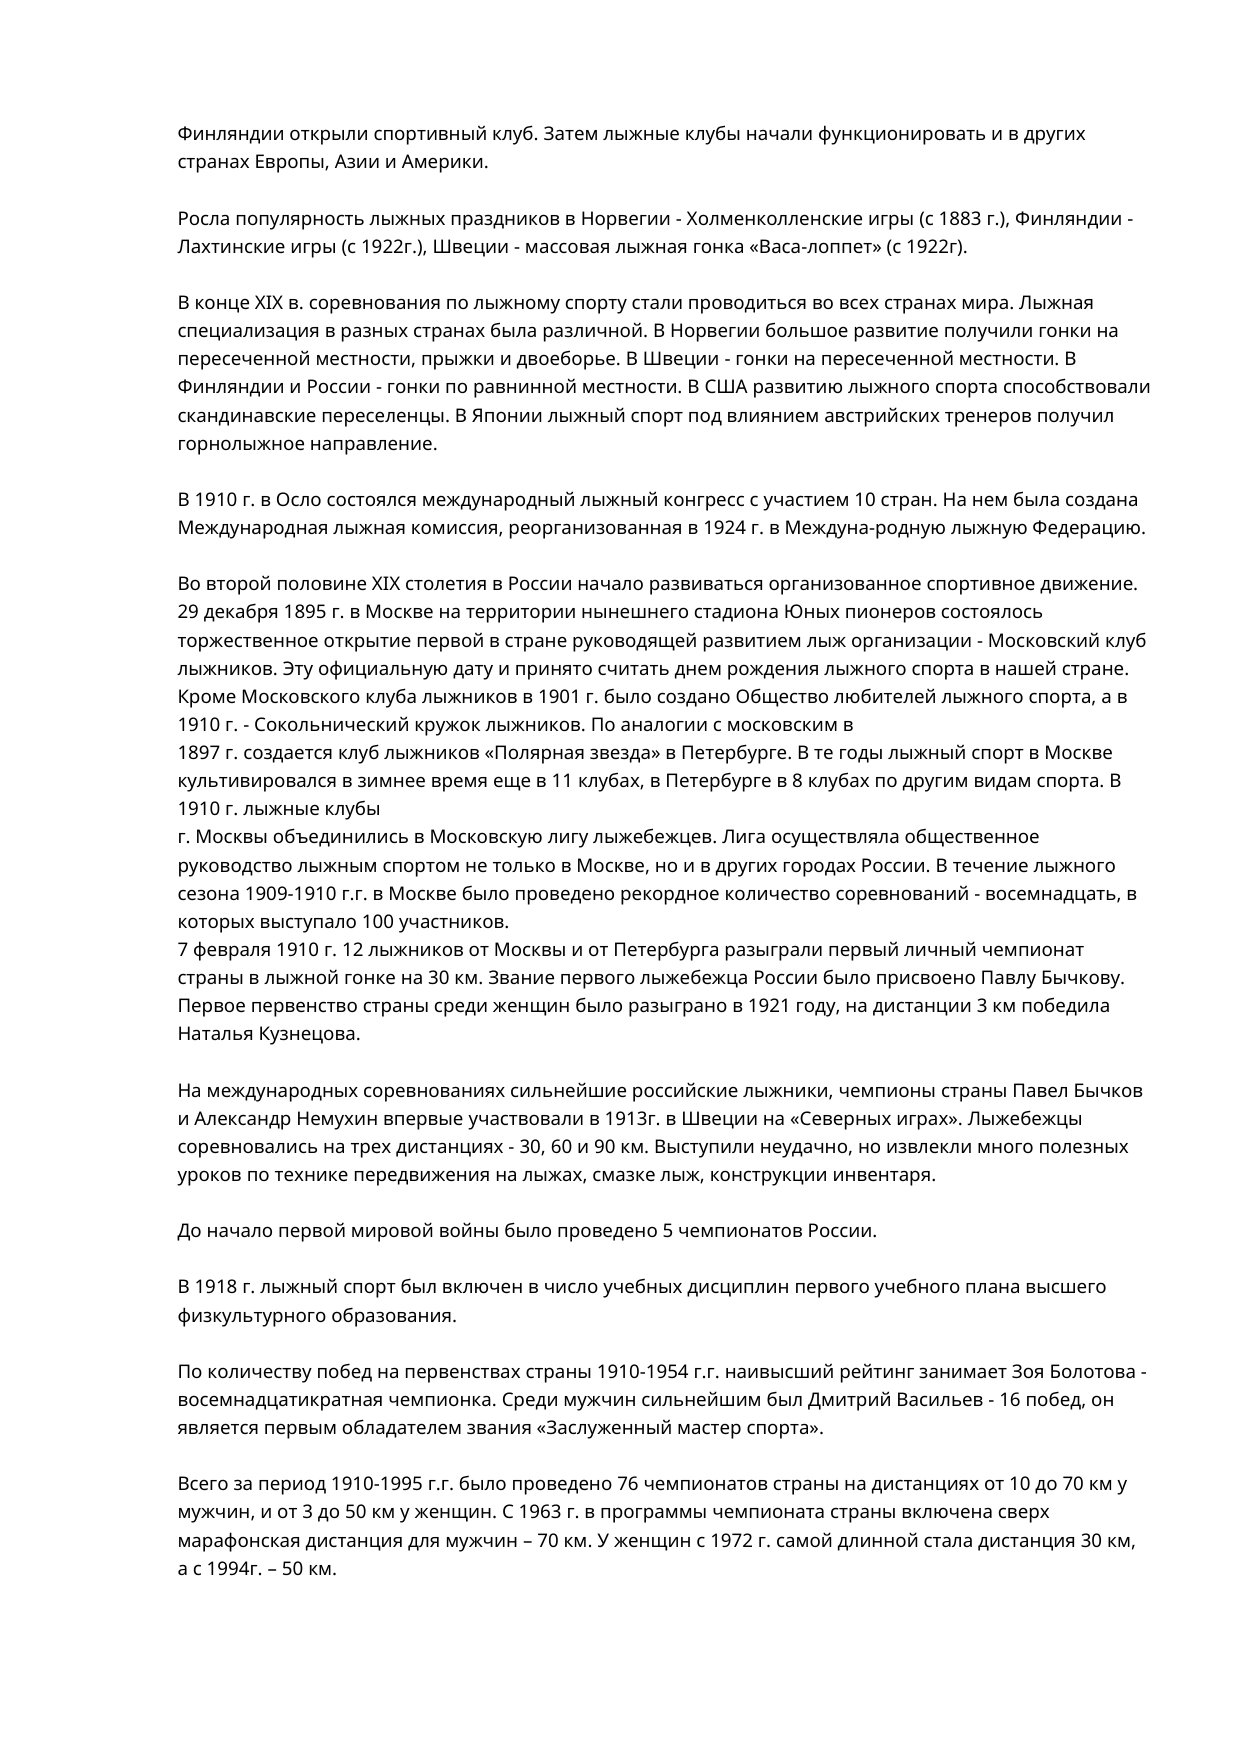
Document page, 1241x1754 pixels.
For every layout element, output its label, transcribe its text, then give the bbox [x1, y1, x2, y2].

text 7 февраля 1910 г. 12 лыжников от Москвы и от Петербурга разыграли первый личный чемпионат страны в лыжной гонке на 30 км. Звание первого лыжебежца России было присвоено Павлу Бычкову. Первое первенство страны среди женщин было разыграно в 1921 году, на дистанции 3 км победила Наталья Кузнецова. [177, 934, 1152, 1046]
text До начало первой мировой войны было проведено 5 чемпионатов России. [177, 1215, 1152, 1243]
text Во второй половине XIX столетия в России начало развиваться организованное спортивное движение. 29 декабря 1895 г. в Москве на территории нынешнего стадиона Юных пионеров состоялось торжественное открытие первой в стране руководящей развитием лыж организации - Московский клуб лыжников. Эту официальную дату и принято считать днем рождения лыжного спорта в нашей стране. Кроме Московского клуба лыжников в 1901 г. было создано Общество любителей лыжного спорта, а в 1910 г. - Сокольнический кружок лыжников. По аналогии с московским в 1897 г. создается клуб лыжников «Полярная звезда» в Петербурге. В те годы лыжный спорт в Москве культивировался в зимнее время еще в 11 клубах, в Петербурге в 8 клубах по другим видам спорта. В 1910 г. лыжные клубы г. Москвы объединились в Московскую лигу лыжебежцев. Лига осуществляла общественное руководство лыжным спортом не только в Москве, но и в других городах России. В течение лыжного сезона 1909-1910 г.г. в Москве было проведено рекордное количество соревнований - восемнадцать, в которых выступало 100 участников. [177, 568, 1152, 934]
text Росла популярность лыжных праздников в Норвегии - Холменколленские игры (с 1883 г.), Финляндии - Лахтинские игры (с 1922г.), Швеции - массовая лыжная гонка «Васа-лоппет» (с 1922г). [177, 202, 1152, 259]
text По количеству побед на первенствах страны 1910-1954 г.г. наивысший рейтинг занимает Зоя Болотова - восемнадцатикратная чемпионка. Среди мужчин сильнейшим был Дмитрий Васильев - 16 побед, он является первым обладателем звания «Заслуженный мастер спорта». [177, 1356, 1152, 1440]
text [177, 118, 1152, 174]
text В 1910 г. в Осло состоялся международный лыжный конгресс с участием 10 стран. На нем была создана Международная лыжная комиссия, реорганизованная в 1924 г. в Междуна-родную лыжную Федерацию. [177, 484, 1152, 540]
text На международных соревнованиях сильнейшие российские лыжники, чемпионы страны Павел Бычков и Александр Немухин впервые участвовали в 1913г. в Швеции на «Северных играх». Лыжебежцы соревновались на трех дистанциях - 30, 60 и 90 км. Выступили неудачно, но извлекли много полезных уроков по технике передвижения на лыжах, смазке лыж, конструкции инвентаря. [177, 1074, 1152, 1187]
text Всего за период 1910-1995 г.г. было проведено 76 чемпионатов страны на дистанциях от 10 до 70 км у мужчин, и от 3 до 50 км у женщин. С 1963 г. в программы чемпионата страны включена сверх марафонская дистанция для мужчин – 70 км. У женщин с 1972 г. самой длинной стала дистанция 30 км, а с 1994г. – 50 км. [177, 1468, 1152, 1581]
text В конце XIX в. соревнования по лыжному спорту стали проводиться во всех странах мира. Лыжная специализация в разных странах была различной. В Норвегии большое развитие получили гонки на пересеченной местности, прыжки и двоеборье. В Швеции - гонки на пересеченной местности. В Финляндии и России - гонки по равнинной местности. В США развитию лыжного спорта способствовали скандинавские переселенцы. В Японии лыжный спорт под влиянием австрийских тренеров получил горнолыжное направление. [177, 287, 1152, 456]
text В 1918 г. лыжный спорт был включен в число учебных дисциплин первого учебного плана высшего физкультурного образования. [177, 1271, 1152, 1327]
